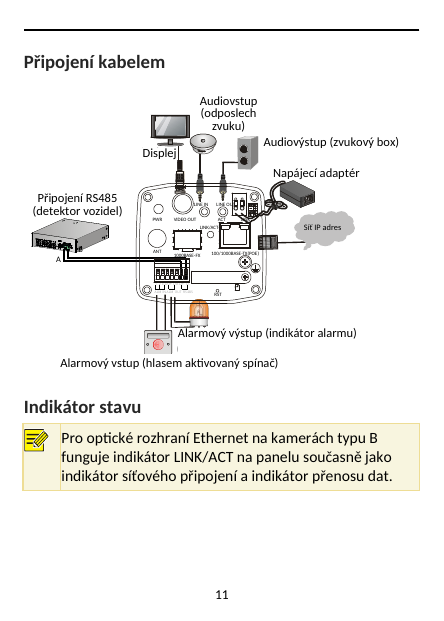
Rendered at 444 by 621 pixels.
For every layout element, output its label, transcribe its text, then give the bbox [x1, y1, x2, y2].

subtitle Připojení kabelem [24, 51, 419, 73]
table_header [24, 424, 60, 490]
table_header Pro optické rozhraní Ethernet na kamerách typu B funguje indikátor LINK/ACT na panelu současně jako indikátor síťového připojení a indikátor přenosu dat. [61, 424, 419, 490]
subtitle Indikátor stavu [24, 396, 419, 418]
